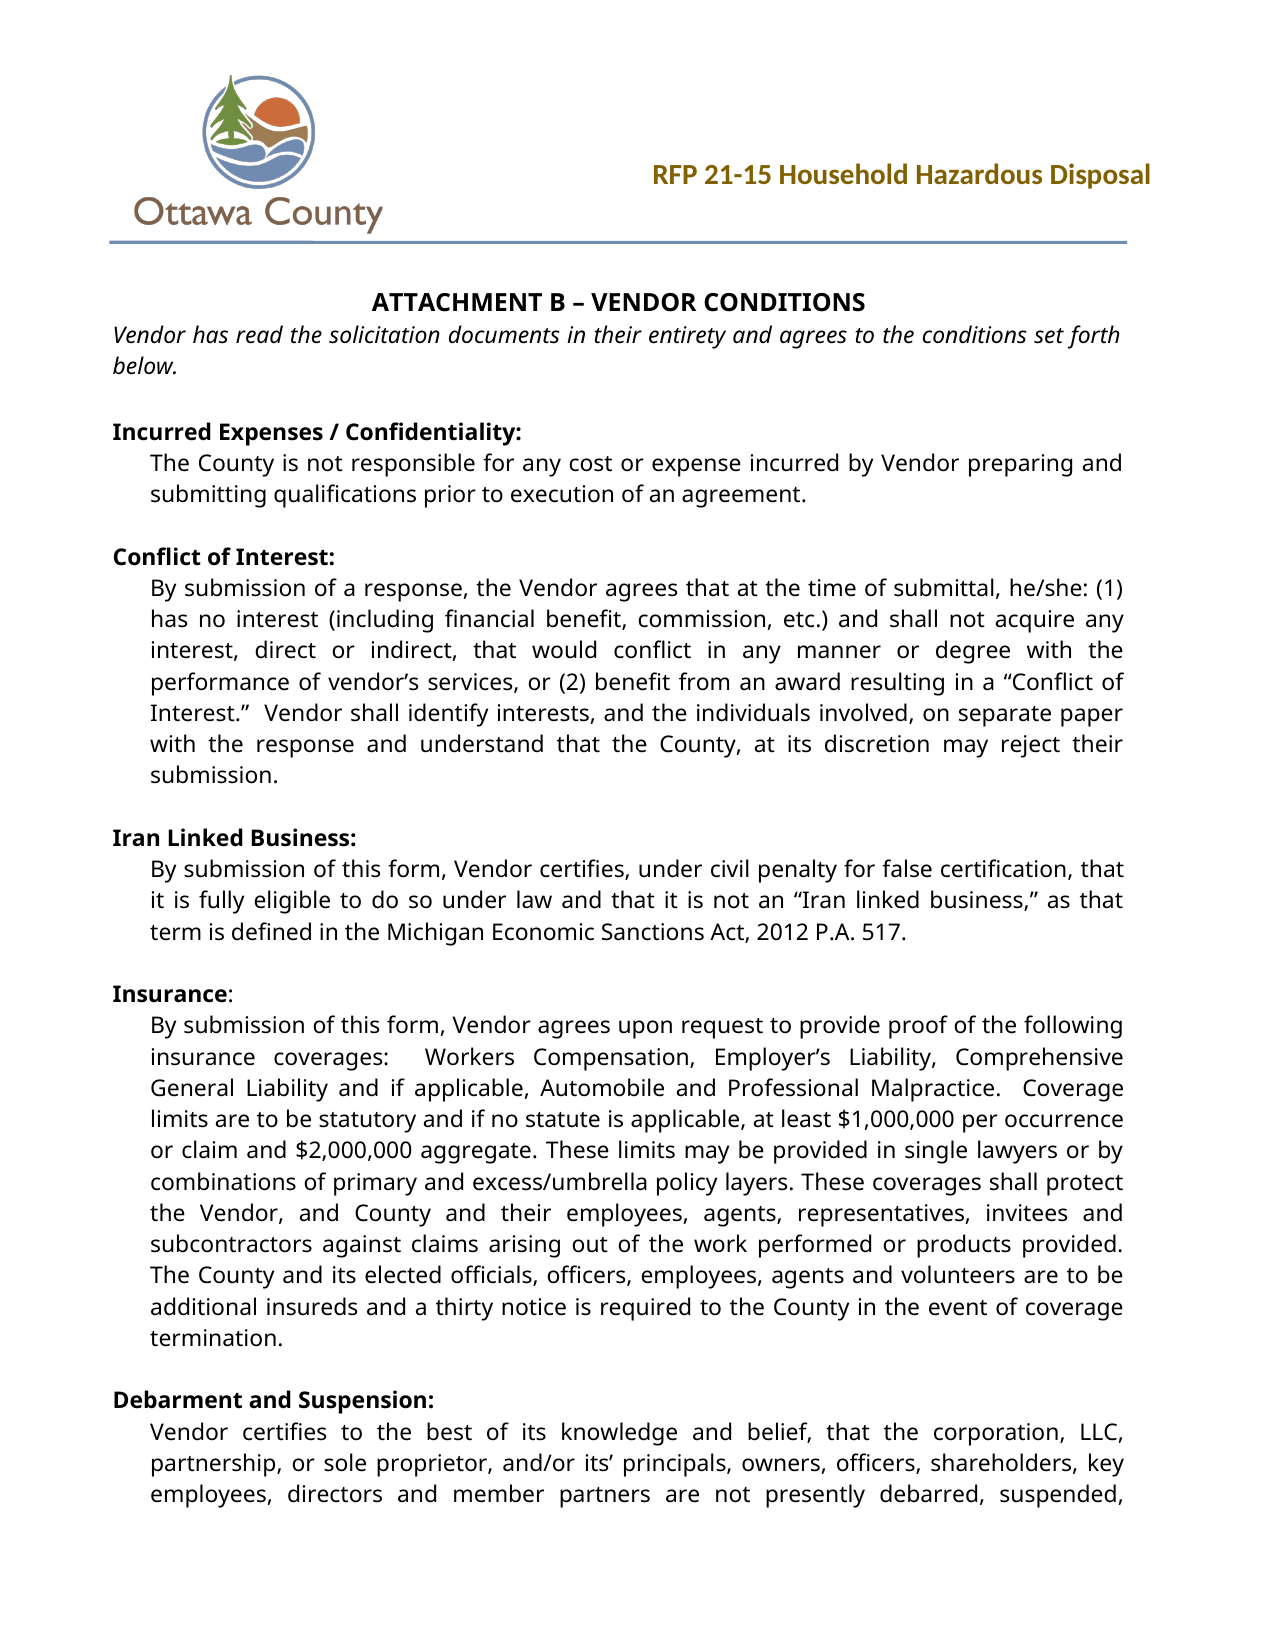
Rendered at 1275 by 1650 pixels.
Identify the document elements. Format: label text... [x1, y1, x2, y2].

text By submission of this form, Vendor certifies, under civil penalty for false certification, that it is fully eligible to do so under law and that it is not an “Iran linked business,” as that term is defined in the Michigan Economic Sanctions Act, 2012 P.A. 517. [150, 853, 1125, 947]
text Debarment and Suspension: [112, 1384, 1125, 1416]
text Conflict of Interest: [112, 541, 1125, 572]
text By submission of this form, Vendor agrees upon request to provide proof of the following insurance coverages: Workers Compensation, Employer’s Liability, Comprehensive General Liability and if applicable, Automobile and Professional Malpractice. Coverage limits are to be statutory and if no statute is applicable, at least $1,000,000 per occurrence or claim and $2,000,000 aggregate. These limits may be provided in single lawyers or by combinations of primary and excess/umbrella policy layers. These coverages shall protect the Vendor, and County and their employees, agents, representatives, invitees and subcontractors against claims arising out of the work performed or products provided. The County and its elected officials, officers, employees, agents and volunteers are to be additional insureds and a thirty notice is required to the County in the event of coverage termination. [150, 1009, 1125, 1353]
text Incurred Expenses / Confidentiality: [112, 416, 1125, 447]
text Iran Linked Business: [112, 822, 1125, 853]
text By submission of a response, the Vendor agrees that at the time of submittal, he/she: (1) has no interest (including financial benefit, commission, etc.) and shall not acquire any interest, direct or indirect, that would conflict in any manner or degree with the performance of vendor’s services, or (2) benefit from an award resulting in a “Conflict of Interest.” Vendor shall identify interests, and the individuals involved, on separate paper with the response and understand that the County, at its discretion may reject their submission. [150, 572, 1125, 791]
text Vendor has read the solicitation documents in their entirety and agrees to the conditions set forth below. [112, 319, 1125, 381]
subtitle Attachment B – VENDOR CONDITIONS [112, 285, 1125, 319]
text The County is not responsible for any cost or expense incurred by Vendor preparing and submitting qualifications prior to execution of an agreement. [150, 447, 1125, 509]
picture [134, 75, 383, 237]
text Insurance: [112, 978, 1125, 1009]
